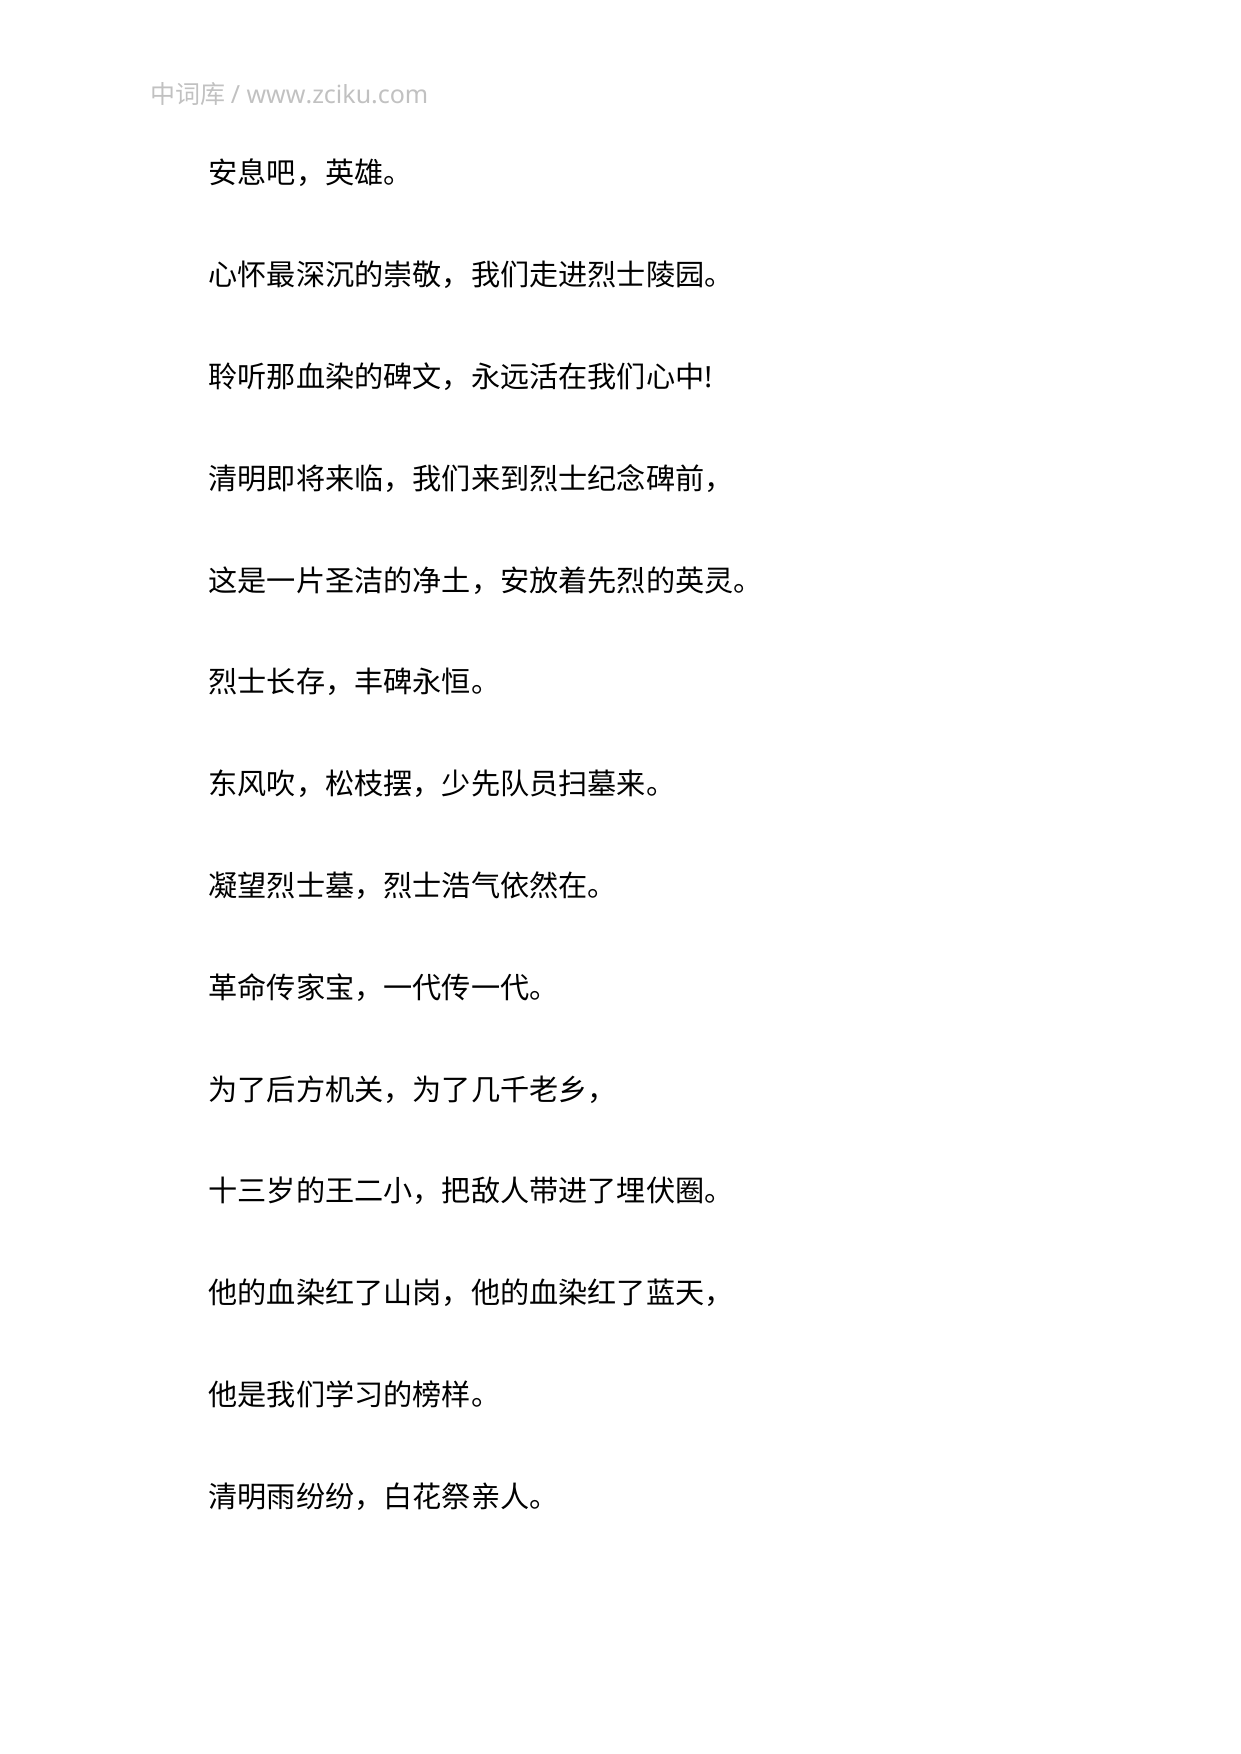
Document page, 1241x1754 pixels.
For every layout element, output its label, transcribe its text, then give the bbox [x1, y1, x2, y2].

text 心怀最深沉的崇敬，我们走进烈士陵园。 [150, 252, 1090, 294]
text 他是我们学习的榜样。 [150, 1371, 1090, 1414]
text 聆听那血染的碑文，永远活在我们心中! [150, 353, 1090, 396]
text 这是一片圣洁的净土，安放着先烈的英灵。 [150, 557, 1090, 599]
text 他的血染红了山岗，他的血染红了蓝天， [150, 1270, 1090, 1312]
text 东风吹，松枝摆，少先队员扫墓来。 [150, 761, 1090, 803]
text 清明雨纷纷，白花祭亲人。 [150, 1473, 1090, 1516]
text 革命传家宝，一代传一代。 [150, 964, 1090, 1007]
text 为了后方机关，为了几千老乡， [150, 1066, 1090, 1108]
text 清明即将来临，我们来到烈士纪念碑前， [150, 456, 1090, 498]
text 烈士长存，丰碑永恒。 [150, 659, 1090, 701]
text 安息吧，英雄。 [150, 150, 1090, 192]
text 十三岁的王二小，把敌人带进了埋伏圈。 [150, 1168, 1090, 1210]
text 凝望烈士墓，烈士浩气依然在。 [150, 863, 1090, 905]
